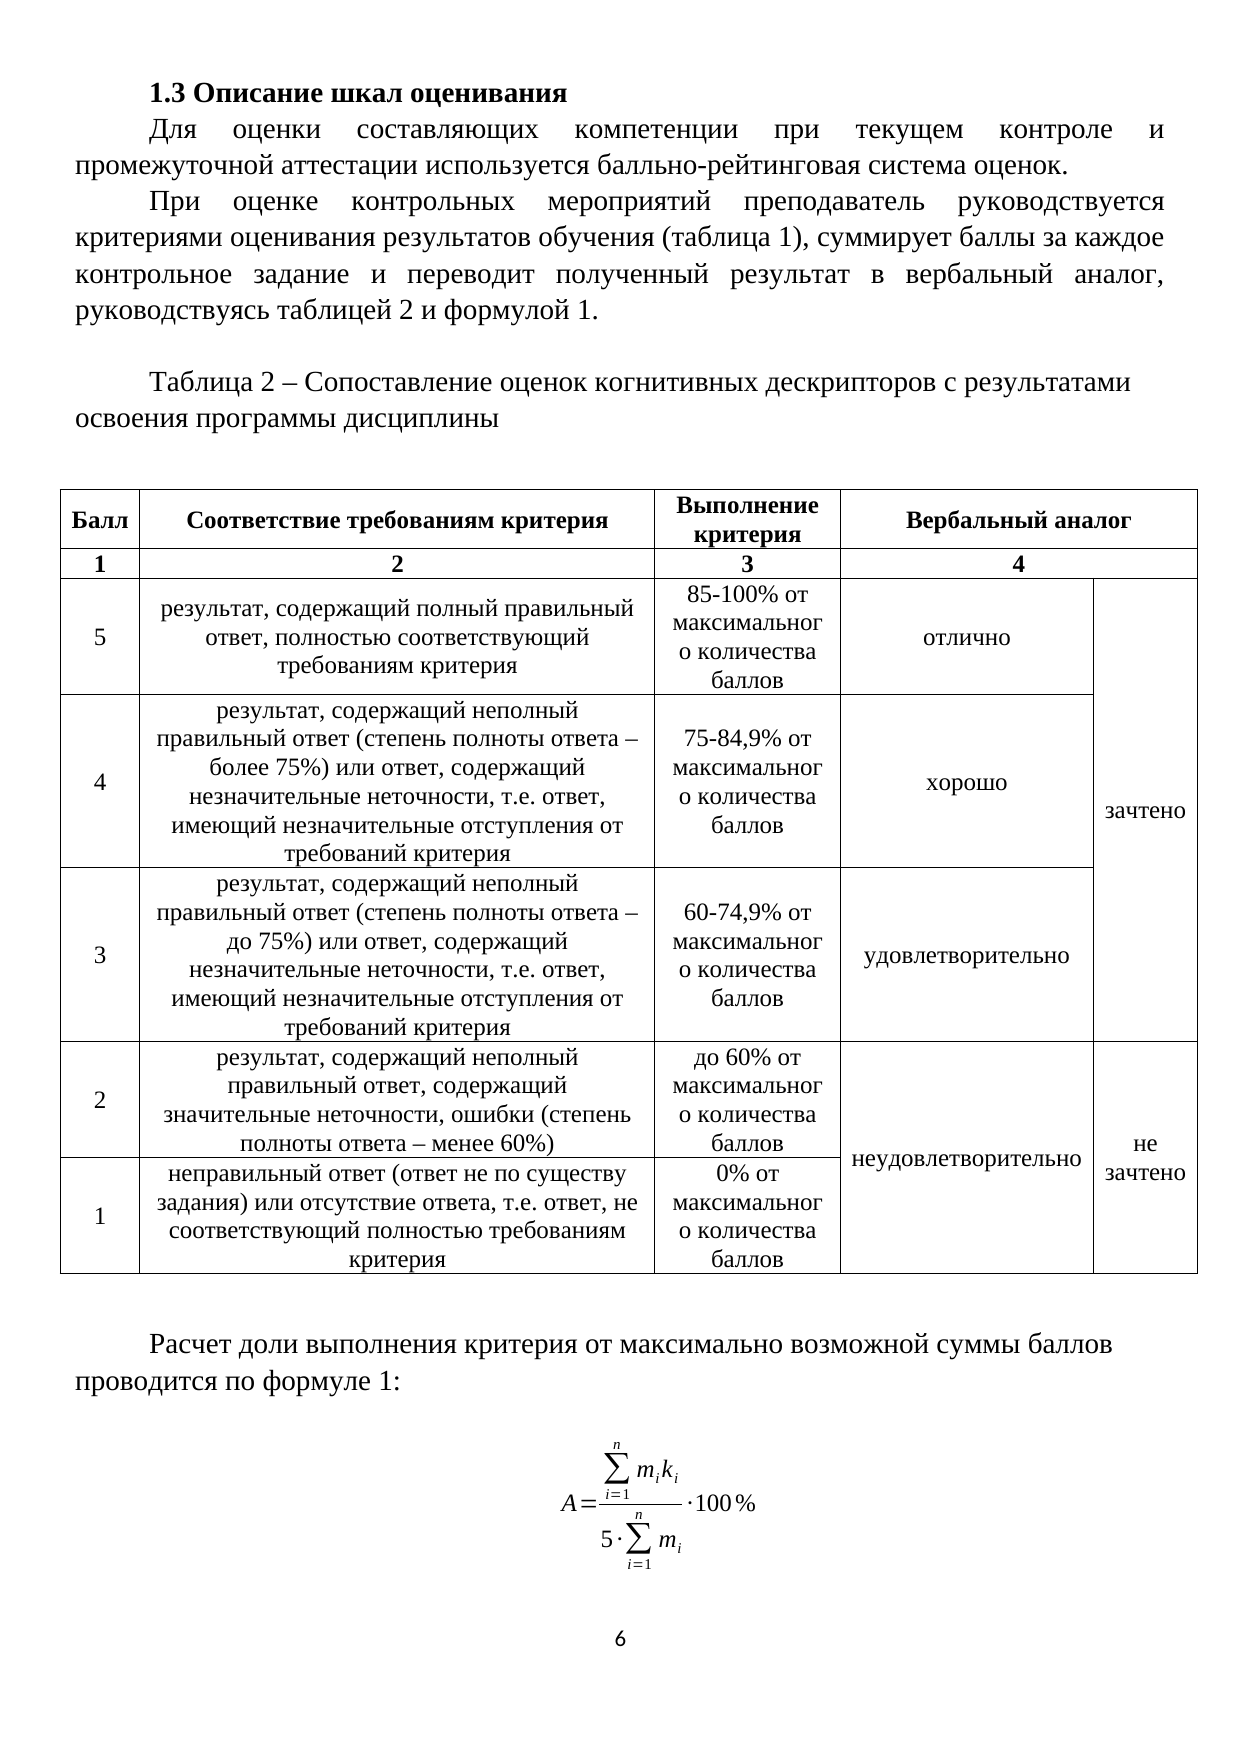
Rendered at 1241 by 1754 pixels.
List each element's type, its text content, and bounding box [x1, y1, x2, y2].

table_cell 2 [61, 1042, 139, 1157]
subtitle 1.3 Описание шкал оценивания [149, 75, 1165, 108]
table_cell 3 [61, 868, 139, 1041]
table_cell отлично [841, 579, 1093, 694]
text Для оценки составляющих компетенции при текущем контроле и промежуточной аттестации используется балльно-рейтинговая система оценок. [75, 111, 1165, 181]
table_header Балл [61, 490, 139, 548]
table_cell неправильный ответ (ответ не по существу задания) или отсутствие ответа, т.е. ответ, не соответствующий полностью требованиям критерия [140, 1158, 654, 1273]
table_cell 5 [61, 579, 139, 694]
table_cell не зачтено [1094, 1042, 1197, 1273]
table_cell 0% от максимального количества баллов [655, 1158, 840, 1273]
table_header Соответствие требованиям критерия [140, 490, 654, 548]
table_cell результат, содержащий полный правильный ответ, полностью соответствующий требованиям критерия [140, 579, 654, 694]
table_cell 3 [655, 549, 840, 578]
text проводится по формуле 1: [75, 1363, 1165, 1396]
table_cell результат, содержащий неполный правильный ответ (степень полноты ответа – более 75%) или ответ, содержащий незначительные неточности, т.е. ответ, имеющий незначительные отступления от требований критерия [140, 695, 654, 867]
table_cell зачтено [1094, 579, 1197, 1041]
table_cell хорошо [841, 695, 1093, 867]
table_cell неудовлетворительно [841, 1042, 1093, 1273]
table_cell 1 [61, 549, 139, 578]
text Расчет доли выполнения критерия от максимально возможной суммы баллов [75, 1327, 1165, 1360]
text освоения программы дисциплины [75, 400, 1165, 434]
table_header Выполнение критерия [655, 490, 840, 548]
text При оценке контрольных мероприятий преподаватель руководствуется критериями оценивания результатов обучения (таблица 1), суммирует баллы за каждое контрольное задание и переводит полученный результат в вербальный аналог, руководствуясь таблицей 2 и формулой 1. [75, 183, 1165, 325]
table_cell 85-100% от максимального количества баллов [655, 579, 840, 694]
table_cell 2 [140, 549, 654, 578]
table_cell 4 [61, 695, 139, 867]
table_cell 1 [61, 1158, 139, 1273]
table_cell 60-74,9% от максимального количества баллов [655, 868, 840, 1041]
table_cell результат, содержащий неполный правильный ответ (степень полноты ответа – до 75%) или ответ, содержащий незначительные неточности, т.е. ответ, имеющий незначительные отступления от требований критерия [140, 868, 654, 1041]
table_cell удовлетворительно [841, 868, 1093, 1041]
table_cell результат, содержащий неполный правильный ответ, содержащий значительные неточности, ошибки (степень полноты ответа – менее 60%) [140, 1042, 654, 1157]
table_cell 4 [841, 549, 1197, 578]
text Таблица 2 – Сопоставление оценок когнитивных дескрипторов с результатами [75, 364, 1165, 398]
table_cell до 60% от максимального количества баллов [655, 1042, 840, 1157]
table_header Вербальный аналог [841, 490, 1197, 548]
table_cell 75-84,9% от максимального количества баллов [655, 695, 840, 867]
